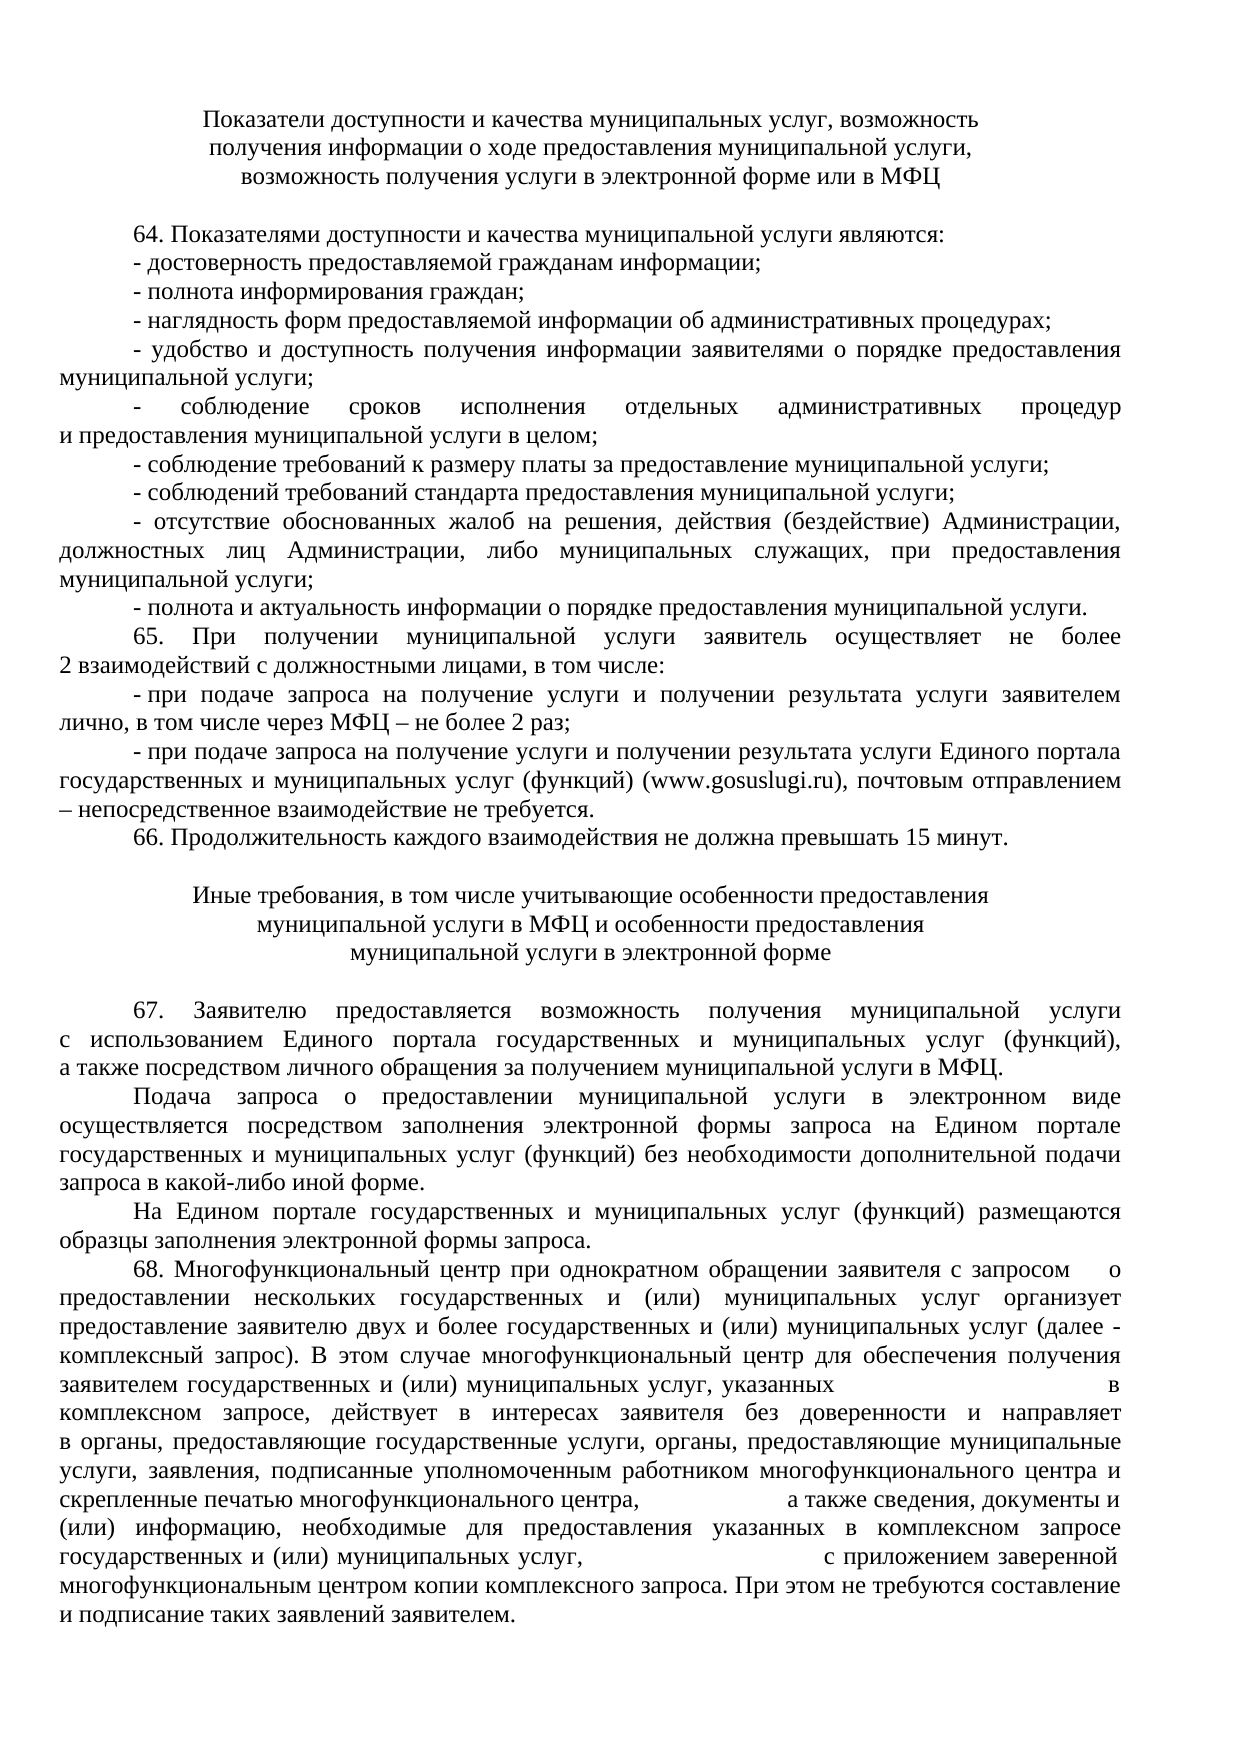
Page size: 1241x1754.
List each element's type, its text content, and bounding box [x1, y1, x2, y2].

text 67. Заявителю предоставляется возможность получения муниципальной услуги с использованием Единого портала государственных и муниципальных услуг (функций), а также посредством личного обращения за получением муниципальной услуги в МФЦ. [59, 995, 1122, 1081]
text 66. Продолжительность каждого взаимодействия не должна превышать 15 минут. [59, 822, 1122, 851]
text - соблюдение сроков исполнения отдельных административных процедур и предоставления муниципальной услуги в целом; [59, 391, 1122, 449]
text - достоверность предоставляемой гражданам информации; [59, 247, 1122, 276]
text 68. Многофункциональный центр при однократном обращении заявителя с запросом о предоставлении нескольких государственных и (или) муниципальных услуг организует предоставление заявителю двух и более государственных и (или) муниципальных услуг (далее - комплексный запрос). В этом случае многофункциональный центр для обеспечения получения заявителем государственных и (или) муниципальных услуг, указанных в комплексном запросе, действует в интересах заявителя без доверенности и направляет в органы, предоставляющие государственные услуги, органы, предоставляющие муниципальные услуги, заявления, подписанные уполномоченным работником многофункционального центра и скрепленные печатью многофункционального центра, а также сведения, документы и (или) информацию, необходимые для предоставления указанных в комплексном запросе государственных и (или) муниципальных услуг, с приложением заверенной многофункциональным центром копии комплексного запроса. При этом не требуются составление и подписание таких заявлений заявителем. [59, 1254, 1122, 1627]
text Иные требования, в том числе учитывающие особенности предоставления [59, 880, 1122, 909]
text получения информации о ходе предоставления муниципальной услуги, [59, 132, 1122, 161]
text - при подаче запроса на получение услуги и получении результата услуги Единого портала государственных и муниципальных услуг (функций) (www.gosuslugi.ru), почтовым отправлением – непосредственное взаимодействие не требуется. [59, 736, 1122, 822]
text Подача запроса о предоставлении муниципальной услуги в электронном виде осуществляется посредством заполнения электронной формы запроса на Едином портале государственных и муниципальных услуг (функций) без необходимости дополнительной подачи запроса в какой-либо иной форме. [59, 1081, 1122, 1196]
text муниципальной услуги в МФЦ и особенности предоставления [59, 909, 1122, 937]
text - наглядность форм предоставляемой информации об административных процедурах; [59, 305, 1122, 334]
text На Едином портале государственных и муниципальных услуг (функций) размещаются образцы заполнения электронной формы запроса. [59, 1196, 1122, 1254]
text - при подаче запроса на получение услуги и получении результата услуги заявителем лично, в том числе через МФЦ – не более 2 раз; [59, 679, 1122, 736]
text - отсутствие обоснованных жалоб на решения, действия (бездействие) Администрации, должностных лиц Администрации, либо муниципальных служащих, при предоставления муниципальной услуги; [59, 506, 1122, 592]
text возможность получения услуги в электронной форме или в МФЦ [59, 161, 1122, 190]
text 65. При получении муниципальной услуги заявитель осуществляет не более 2 взаимодействий с должностными лицами, в том числе: [59, 621, 1122, 679]
text Показатели доступности и качества муниципальных услуг, возможность [59, 104, 1122, 132]
text - удобство и доступность получения информации заявителями о порядке предоставления муниципальной услуги; [59, 334, 1122, 391]
text - полнота и актуальность информации о порядке предоставления муниципальной услуги. [59, 592, 1122, 621]
text - соблюдений требований стандарта предоставления муниципальной услуги; [59, 477, 1122, 506]
text - соблюдение требований к размеру платы за предоставление муниципальной услуги; [59, 449, 1122, 477]
text муниципальной услуги в электронной форме [59, 937, 1122, 966]
text 64. Показателями доступности и качества муниципальной услуги являются: [59, 219, 1122, 247]
text - полнота информирования граждан; [59, 276, 1122, 305]
